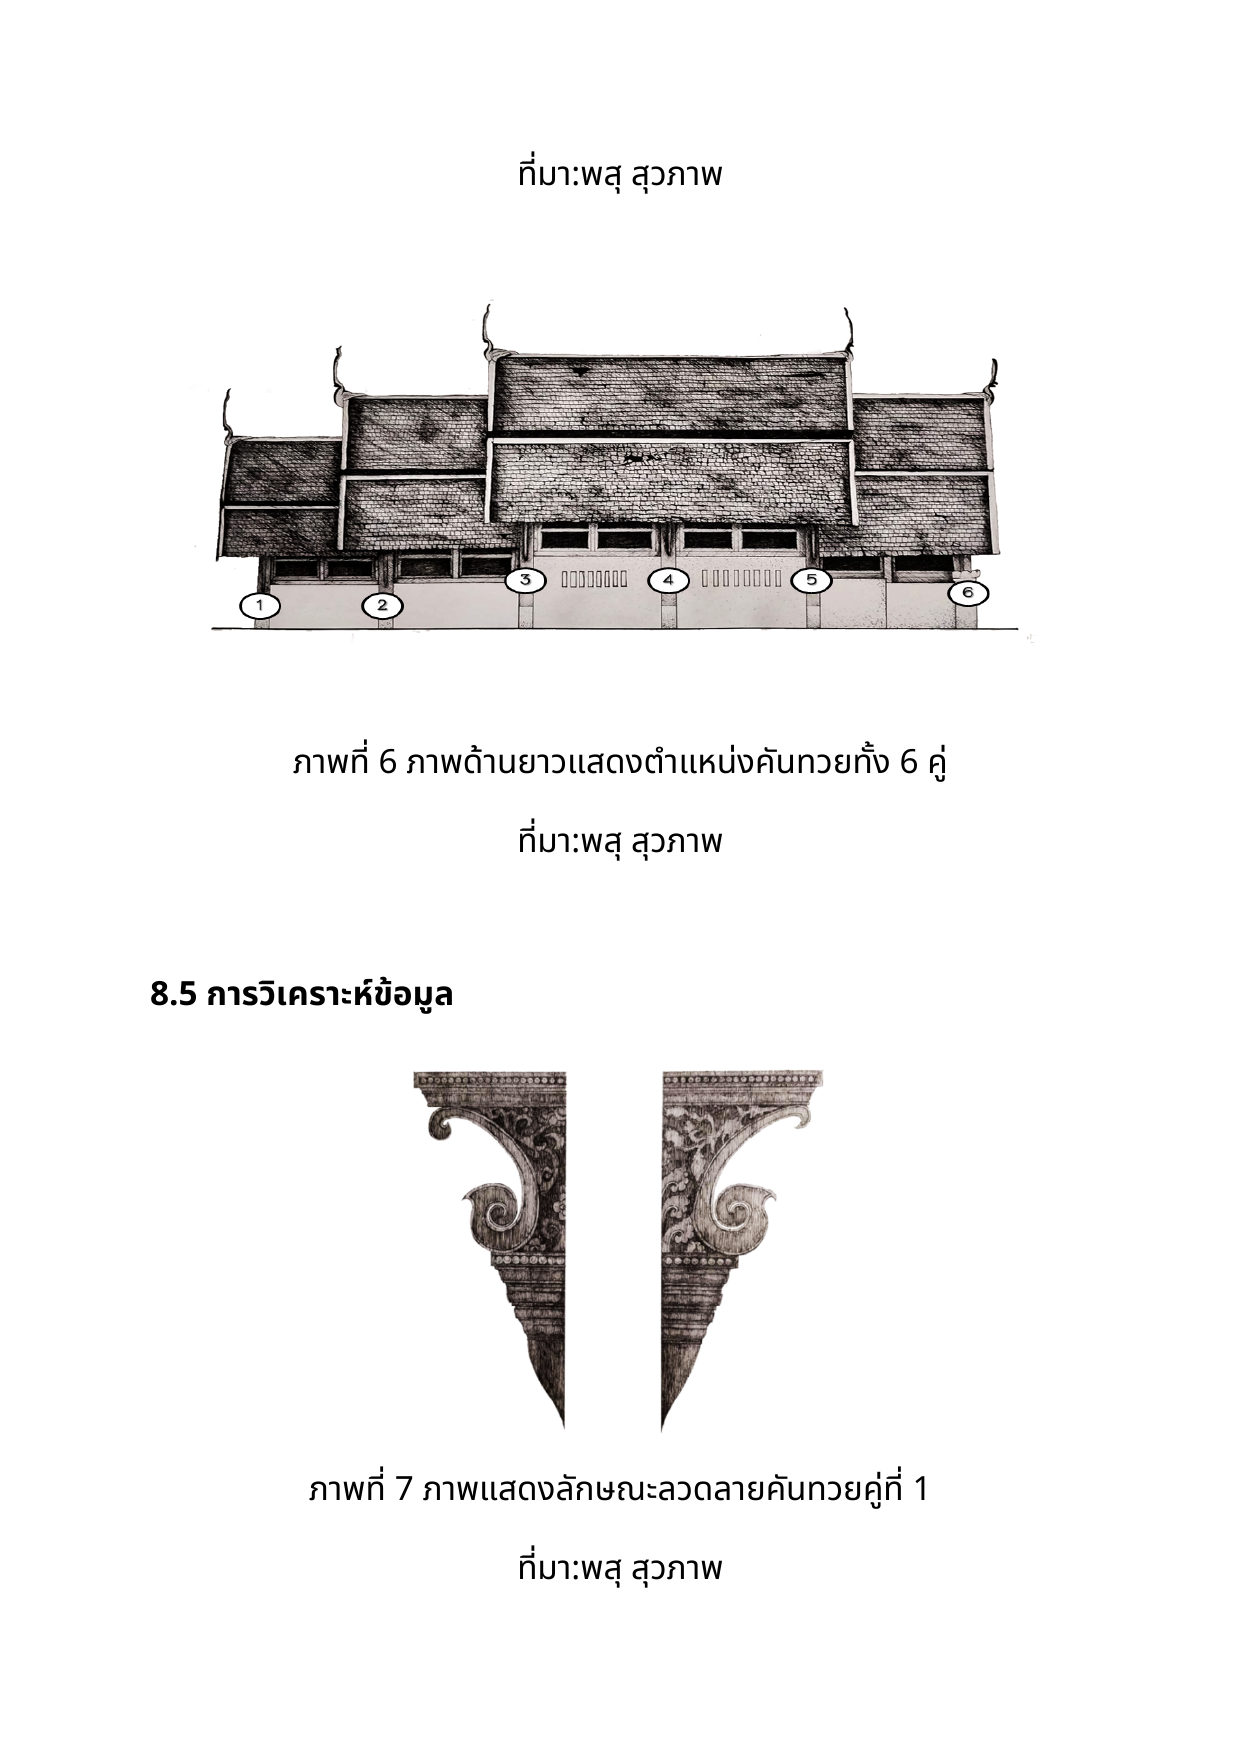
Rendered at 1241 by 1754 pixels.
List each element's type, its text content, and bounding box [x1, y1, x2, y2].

picture [188, 228, 1053, 714]
picture [405, 1048, 836, 1441]
text ที่มา:พสุ สุวภาพ [150, 817, 1090, 868]
text ที่มา:พสุ สุวภาพ [150, 150, 1090, 201]
text ภาพที่ 6 ภาพด้านยาวแสดงตำแหน่งคันทวยทั้ง 6 คู่ [150, 738, 1090, 789]
text ภาพที่ 7 ภาพแสดงลักษณะลวดลายคันทวยคู่ที่ 1 [150, 1465, 1090, 1516]
text 8.5 การวิเคราะห์ข้อมูล [150, 969, 1090, 1020]
text ที่มา:พสุ สุวภาพ [150, 1544, 1090, 1595]
